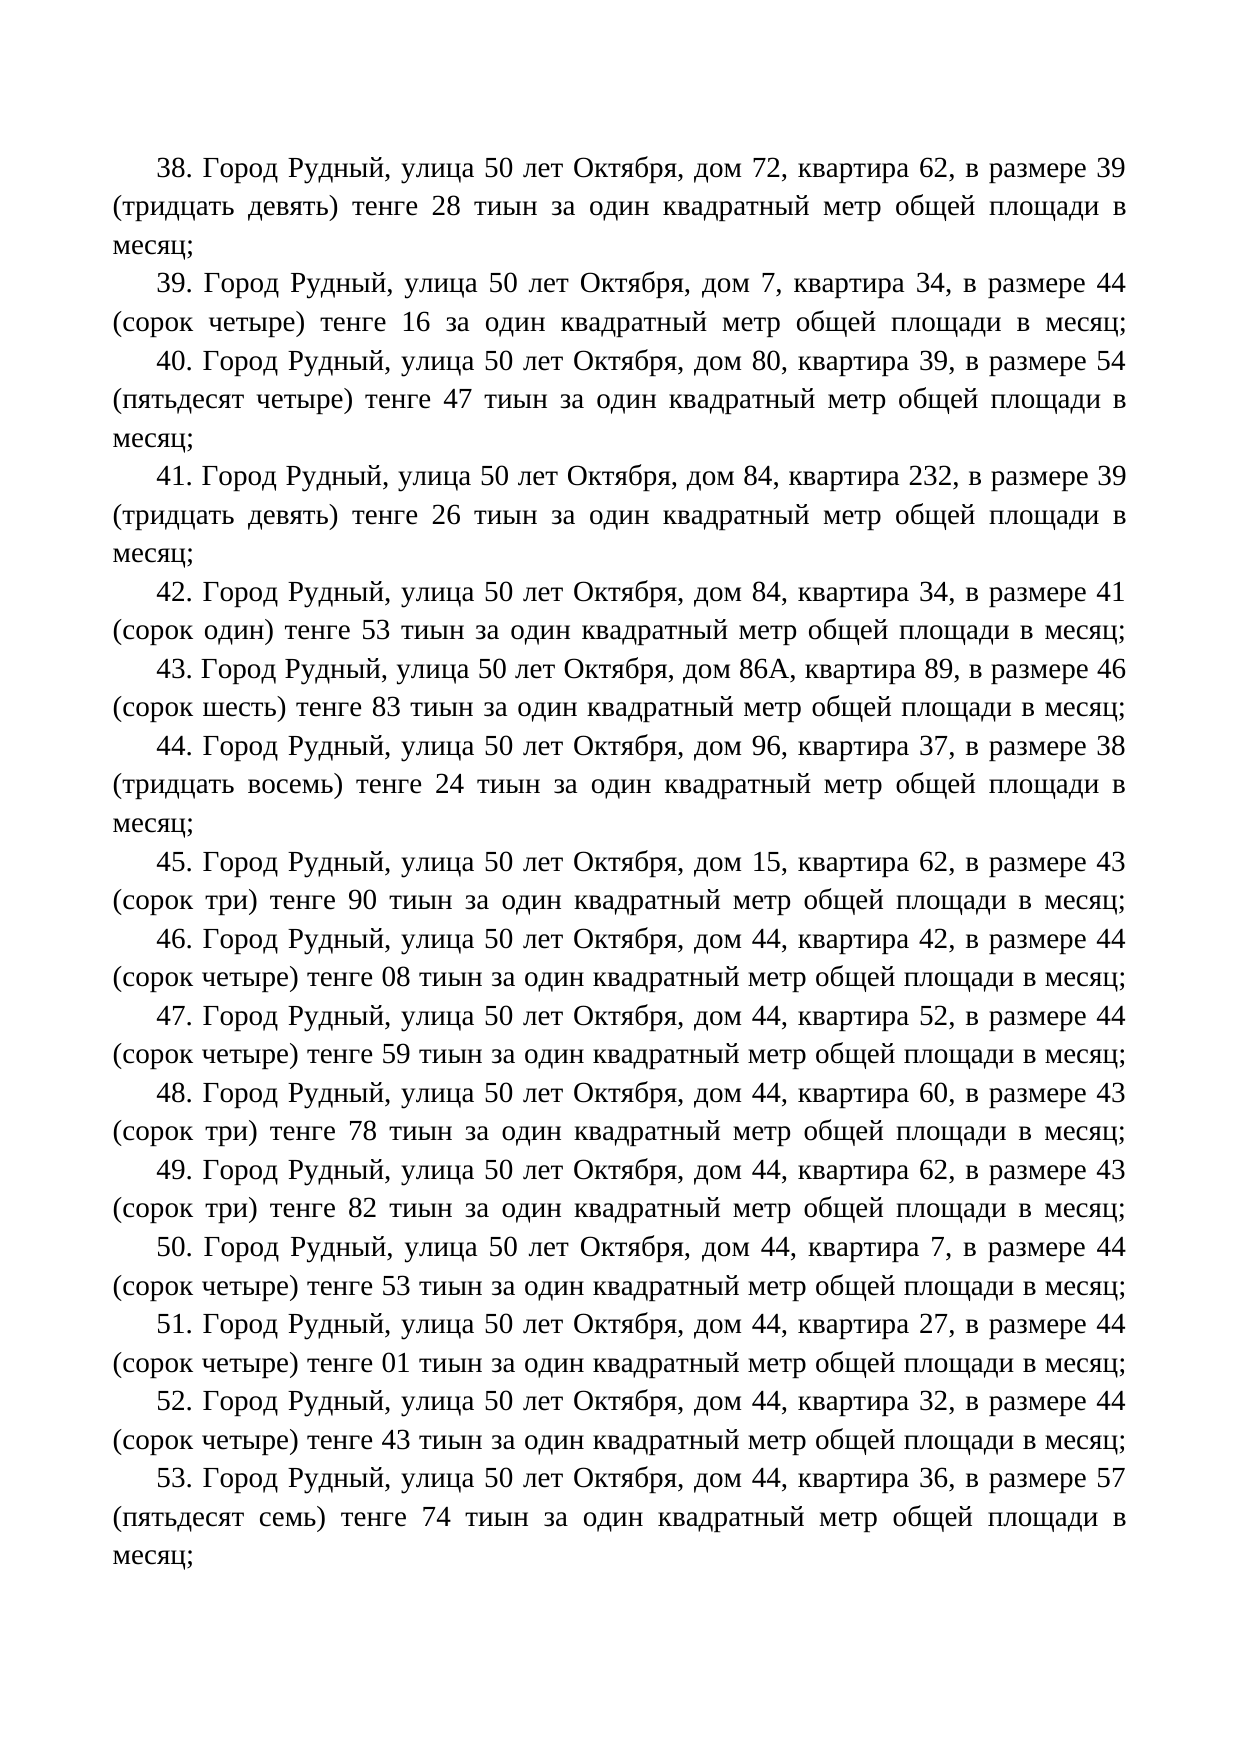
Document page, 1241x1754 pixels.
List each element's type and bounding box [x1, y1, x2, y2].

text [112, 150, 1128, 1571]
